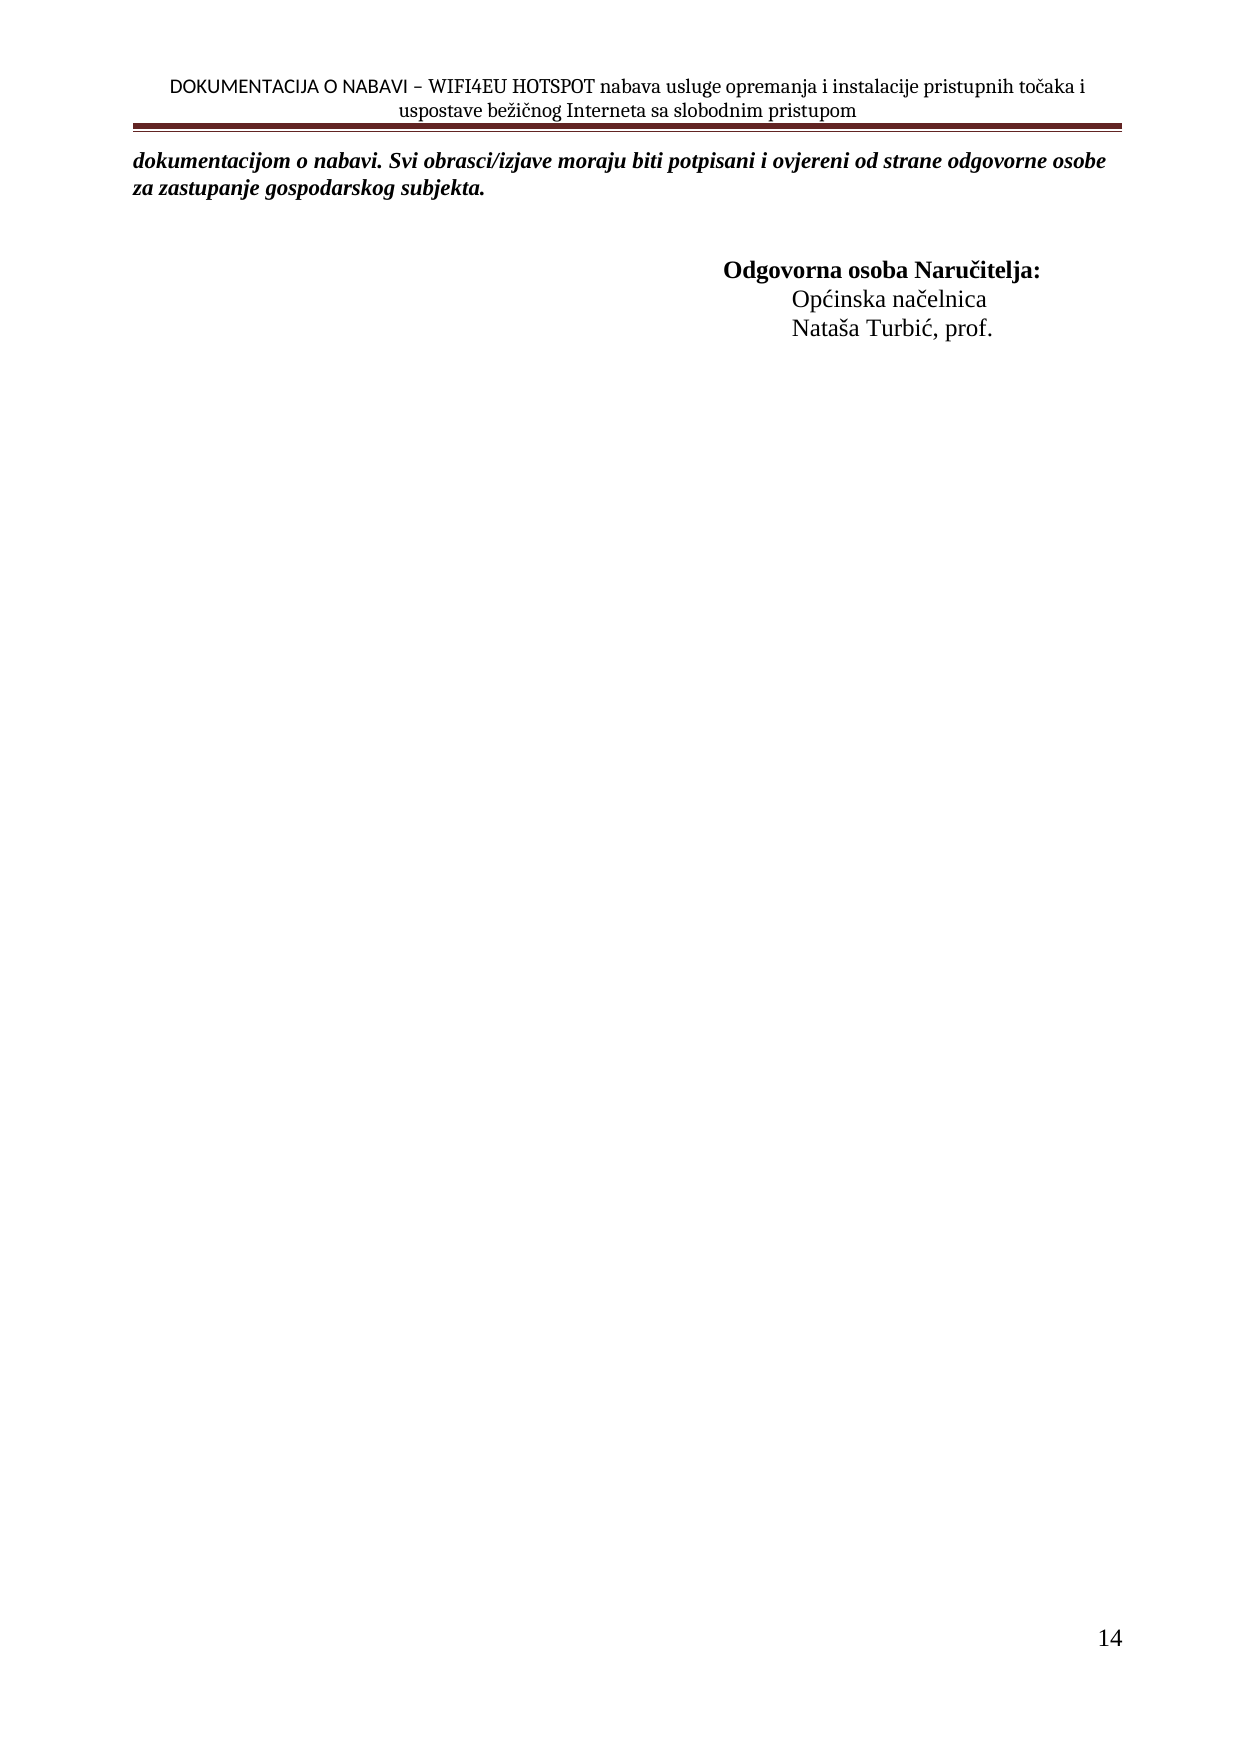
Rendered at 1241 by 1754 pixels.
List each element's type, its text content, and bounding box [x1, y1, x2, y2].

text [133, 148, 1122, 200]
text Odgovorna osoba Naručitelja: [133, 258, 1122, 284]
text Općinska načelnica [133, 284, 1122, 313]
text Nataša Turbić, prof. [133, 313, 1122, 342]
